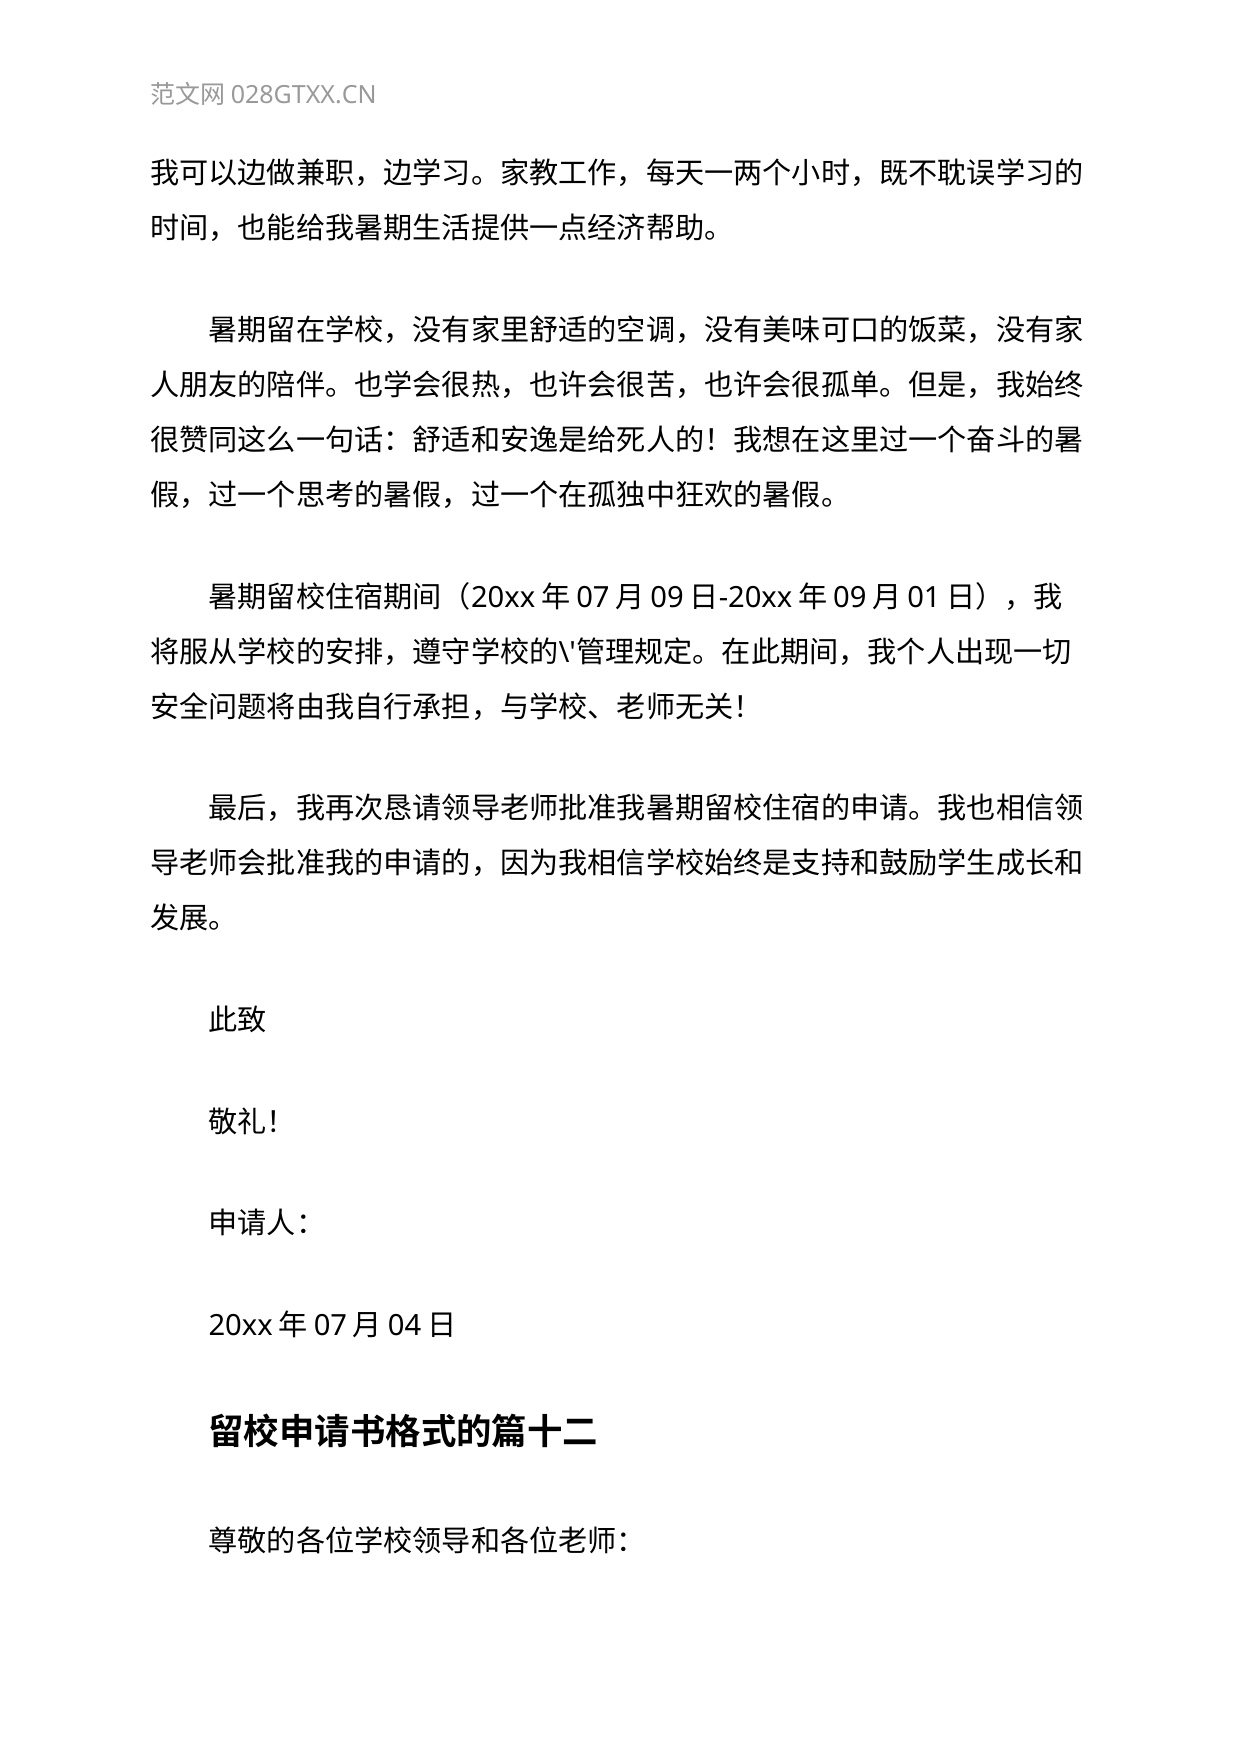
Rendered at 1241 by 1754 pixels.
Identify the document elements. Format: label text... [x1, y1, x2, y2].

text 最后，我再次恳请领导老师批准我暑期留校住宿的申请。我也相信领导老师会批准我的申请的，因为我相信学校始终是支持和鼓励学生成长和发展。 [150, 785, 1090, 937]
text 申请人： [150, 1200, 1090, 1242]
text 20xx年07月04日 [150, 1302, 1090, 1344]
text 敬礼！ [150, 1098, 1090, 1141]
text 此致 [150, 996, 1090, 1039]
text 暑期留在学校，没有家里舒适的空调，没有美味可口的饭菜，没有家人朋友的陪伴。也学会很热，也许会很苦，也许会很孤单。但是，我始终很赞同这么一句话：舒适和安逸是给死人的！我想在这里过一个奋斗的暑假，过一个思考的暑假，过一个在孤独中狂欢的暑假。 [150, 307, 1090, 514]
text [150, 150, 1090, 247]
text 留校申请书格式的篇十二 [150, 1404, 1090, 1455]
text 暑期留校住宿期间（20xx年07月09日-20xx年09月01日），我将服从学校的安排，遵守学校的\'管理规定。在此期间，我个人出现一切安全问题将由我自行承担，与学校、老师无关！ [150, 573, 1090, 725]
text 尊敬的各位学校领导和各位老师： [150, 1517, 1090, 1559]
